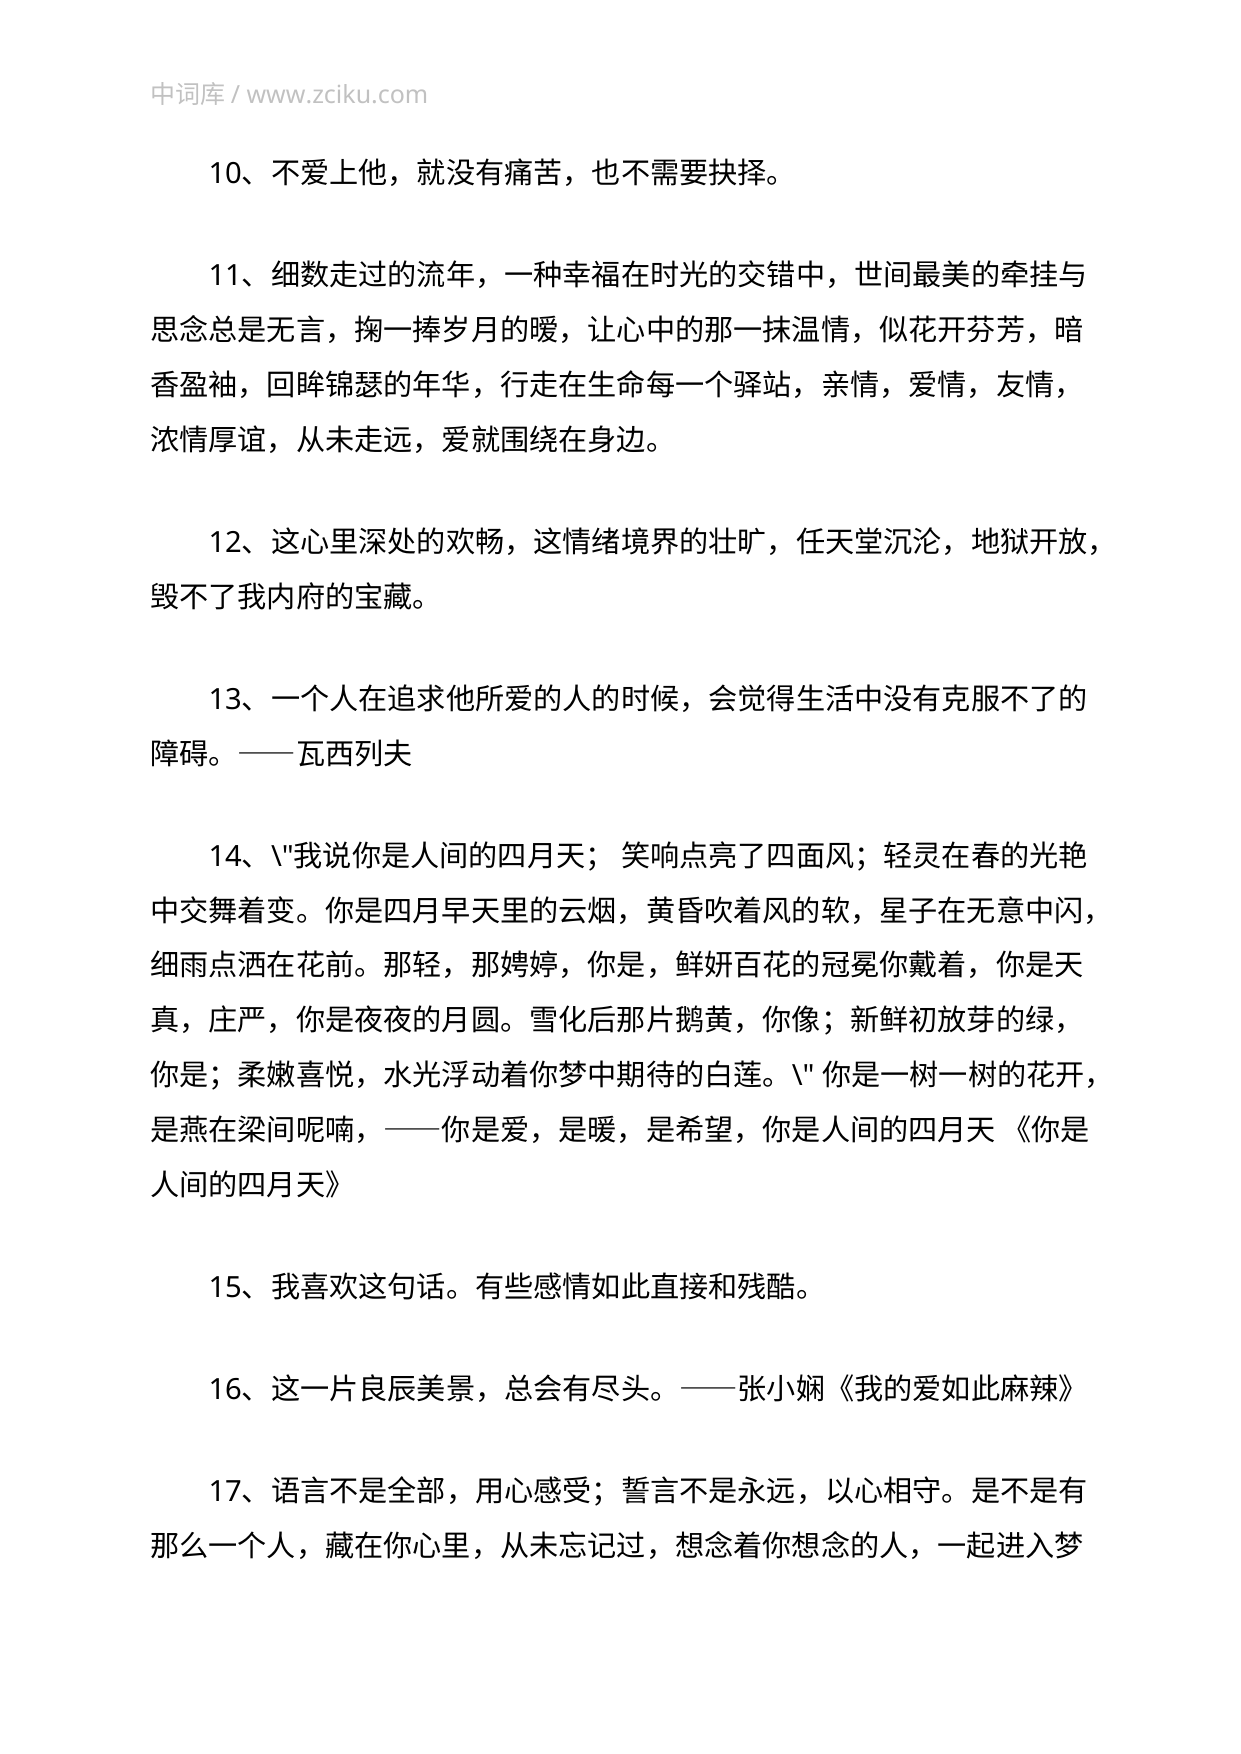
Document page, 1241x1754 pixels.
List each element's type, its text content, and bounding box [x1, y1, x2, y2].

text 16、这一片良辰美景，总会有尽头。——张小娴《我的爱如此麻辣》 [150, 1365, 1090, 1408]
text 11、细数走过的流年，一种幸福在时光的交错中，世间最美的牵挂与思念总是无言，掬一捧岁月的暧，让心中的那一抹温情，似花开芬芳，暗香盈袖，回眸锦瑟的年华，行走在生命每一个驿站，亲情，爱情，友情，浓情厚谊，从未走远，爱就围绕在身边。 [150, 252, 1090, 459]
text 14、\"我说你是人间的四月天； 笑响点亮了四面风；轻灵在春的光艳中交舞着变。你是四月早天里的云烟，黄昏吹着风的软，星子在无意中闪，细雨点洒在花前。那轻，那娉婷，你是，鲜妍百花的冠冕你戴着，你是天真，庄严，你是夜夜的月圆。雪化后那片鹅黄，你像；新鲜初放芽的绿，你是；柔嫩喜悦，水光浮动着你梦中期待的白莲。\" 你是一树一树的花开，是燕在梁间呢喃，——你是爱，是暖，是希望，你是人间的四月天 《你是人间的四月天》 [150, 832, 1090, 1204]
text 13、一个人在追求他所爱的人的时候，会觉得生活中没有克服不了的障碍。——瓦西列夫 [150, 675, 1090, 773]
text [150, 1467, 1090, 1565]
text 12、这心里深处的欢畅，这情绪境界的壮旷，任天堂沉沦，地狱开放，毁不了我内府的宝藏。 [150, 518, 1090, 616]
text 10、不爱上他，就没有痛苦，也不需要抉择。 [150, 150, 1090, 192]
text 15、我喜欢这句话。有些感情如此直接和残酷。 [150, 1263, 1090, 1306]
